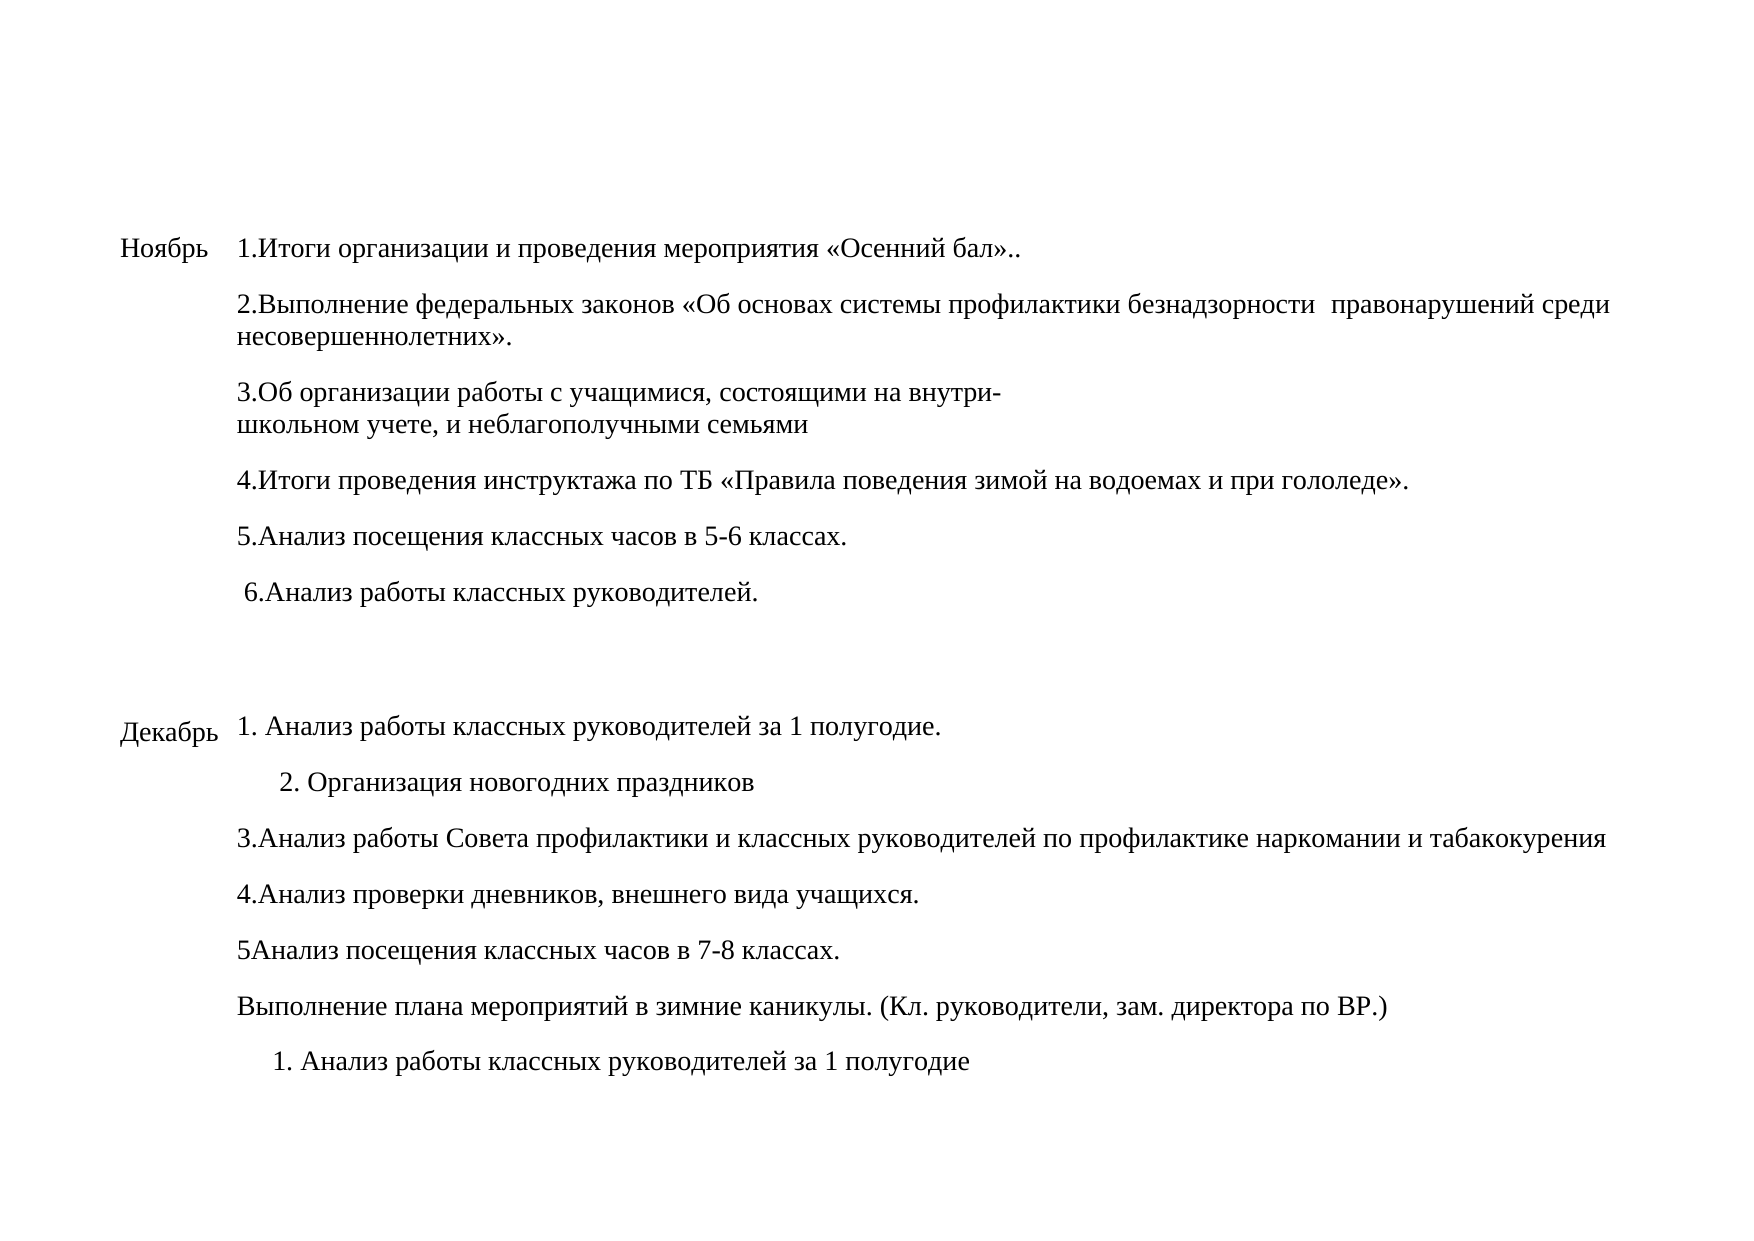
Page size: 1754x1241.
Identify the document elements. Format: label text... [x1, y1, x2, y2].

table_cell Ноябрь [118, 177, 235, 632]
table_cell 1. Анализ работы классных руководителей за 1 полугодие. 2. Организация новогодних праздников 3.Анализ работы Совета профилактики и классных руководителей по профилактике наркомании и табакокурения 4.Анализ проверки дневников, внешнего вида учащихся. 5Анализ посещения классных часов в 7-8 классах. Выполнение плана мероприятий в зимние каникулы. (Кл. руководители, зам. директора по ВР.) 1. Анализ работы классных руководителей за 1 полугодие [235, 632, 1700, 1102]
table_cell 1.Итоги организации и проведения мероприятия «Осенний бал».. 2.Выполнение федеральных законов «Об основах системы профилактики безнадзорности правонарушений среди несовершеннолетних». 3.Об организации работы с учащимися, состоящими на внутри- школьном учете, и неблагополучными семьями 4.Итоги проведения инструктажа по ТБ «Правила поведения зимой на водоемах и при гололеде». 5.Анализ посещения классных часов в 5-6 классах. 6.Анализ работы классных руководителей. [235, 177, 1700, 632]
table_cell Декабрь [118, 632, 235, 1102]
